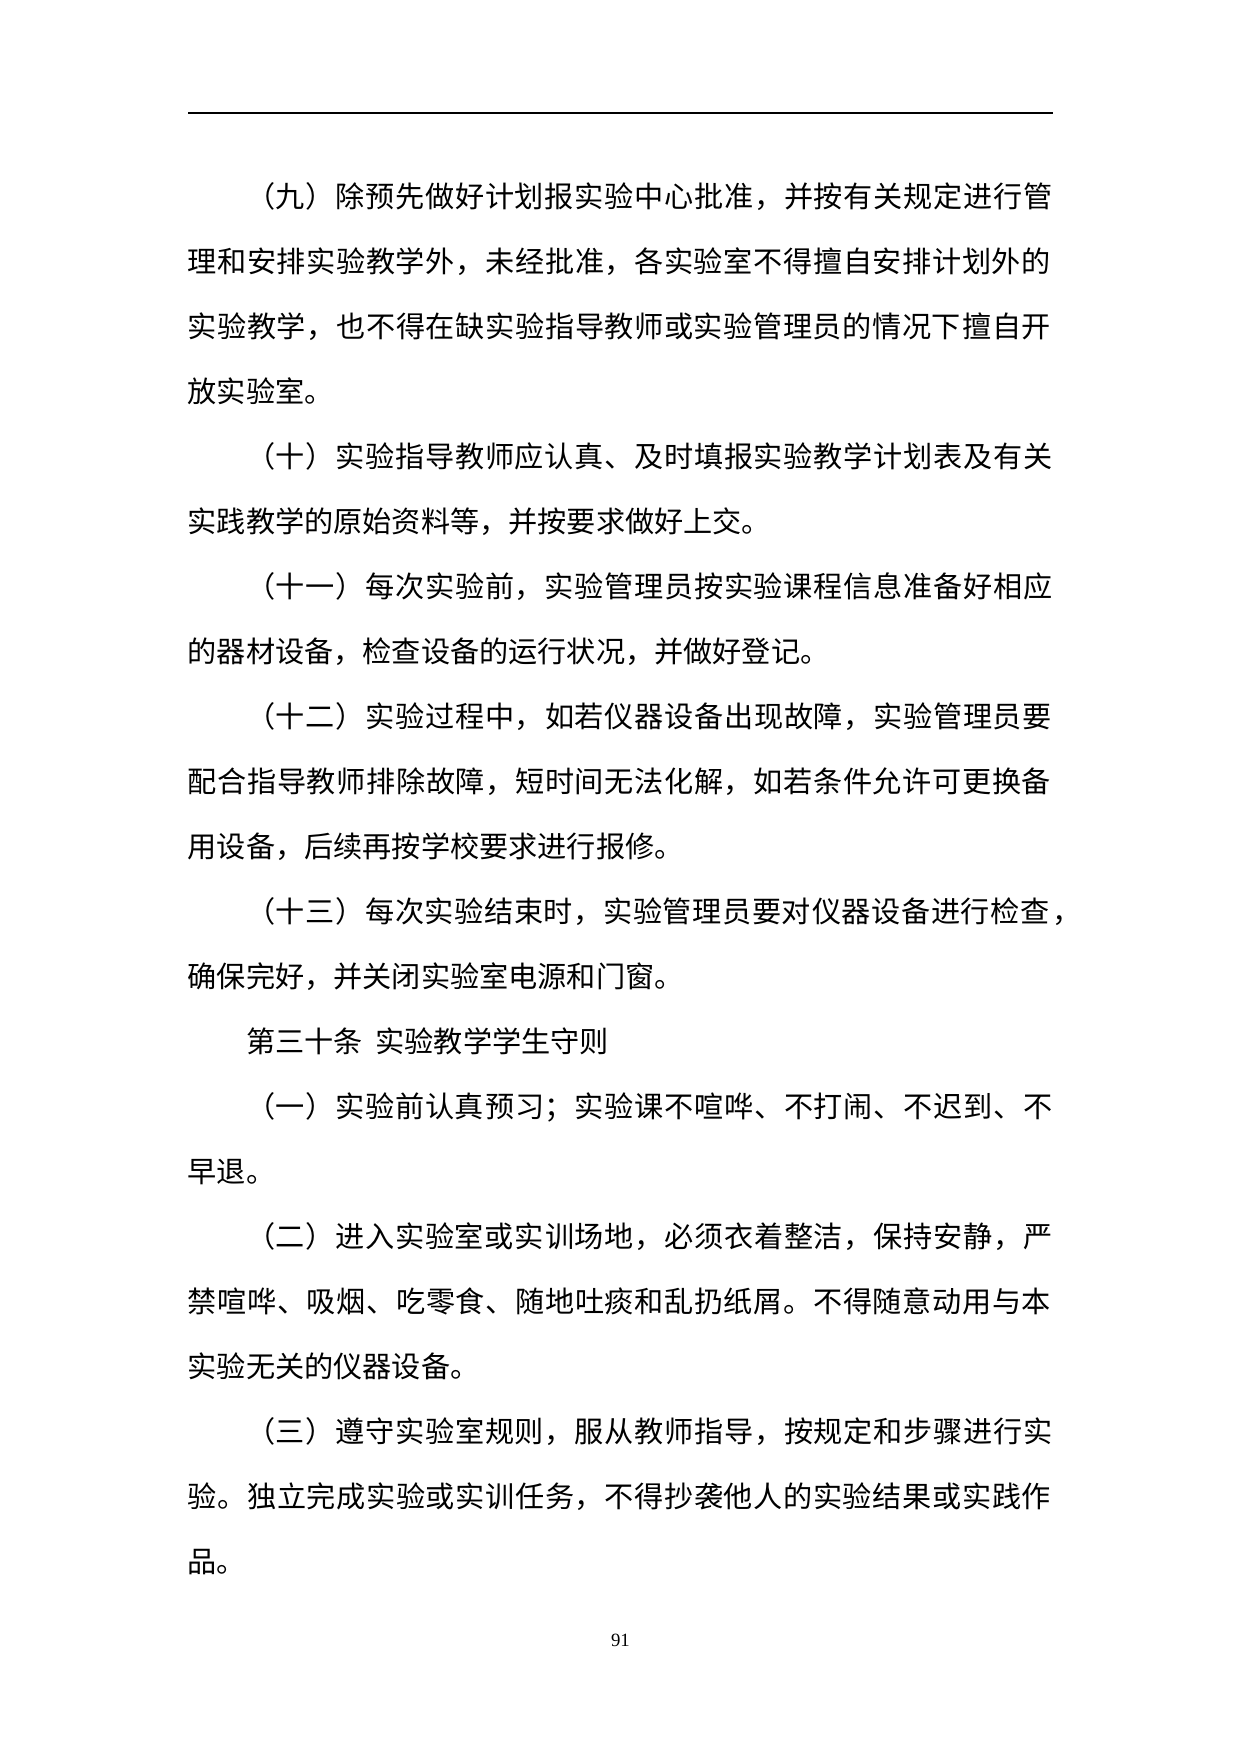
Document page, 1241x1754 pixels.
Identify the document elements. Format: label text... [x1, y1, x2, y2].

text （十一）每次实验前，实验管理员按实验课程信息准备好相应的器材设备，检查设备的运行状况，并做好登记。 [187, 552, 1053, 682]
text （一）实验前认真预习；实验课不喧哗、不打闹、不迟到、不早退。 [187, 1072, 1053, 1202]
text （十三）每次实验结束时，实验管理员要对仪器设备进行检查，确保完好，并关闭实验室电源和门窗。 [187, 877, 1053, 1007]
text （三）遵守实验室规则，服从教师指导，按规定和步骤进行实验。独立完成实验或实训任务，不得抄袭他人的实验结果或实践作品。 [187, 1397, 1053, 1592]
text （二）进入实验室或实训场地，必须衣着整洁，保持安静，严禁喧哗、吸烟、吃零食、随地吐痰和乱扔纸屑。不得随意动用与本实验无关的仪器设备。 [187, 1202, 1053, 1397]
text （九）除预先做好计划报实验中心批准，并按有关规定进行管理和安排实验教学外，未经批准，各实验室不得擅自安排计划外的实验教学，也不得在缺实验指导教师或实验管理员的情况下擅自开放实验室。 [187, 162, 1053, 422]
text （十二）实验过程中，如若仪器设备出现故障，实验管理员要配合指导教师排除故障，短时间无法化解，如若条件允许可更换备用设备，后续再按学校要求进行报修。 [187, 682, 1053, 877]
text （十）实验指导教师应认真、及时填报实验教学计划表及有关实践教学的原始资料等，并按要求做好上交。 [187, 422, 1053, 552]
text 第三十条 实验教学学生守则 [187, 1007, 1053, 1072]
